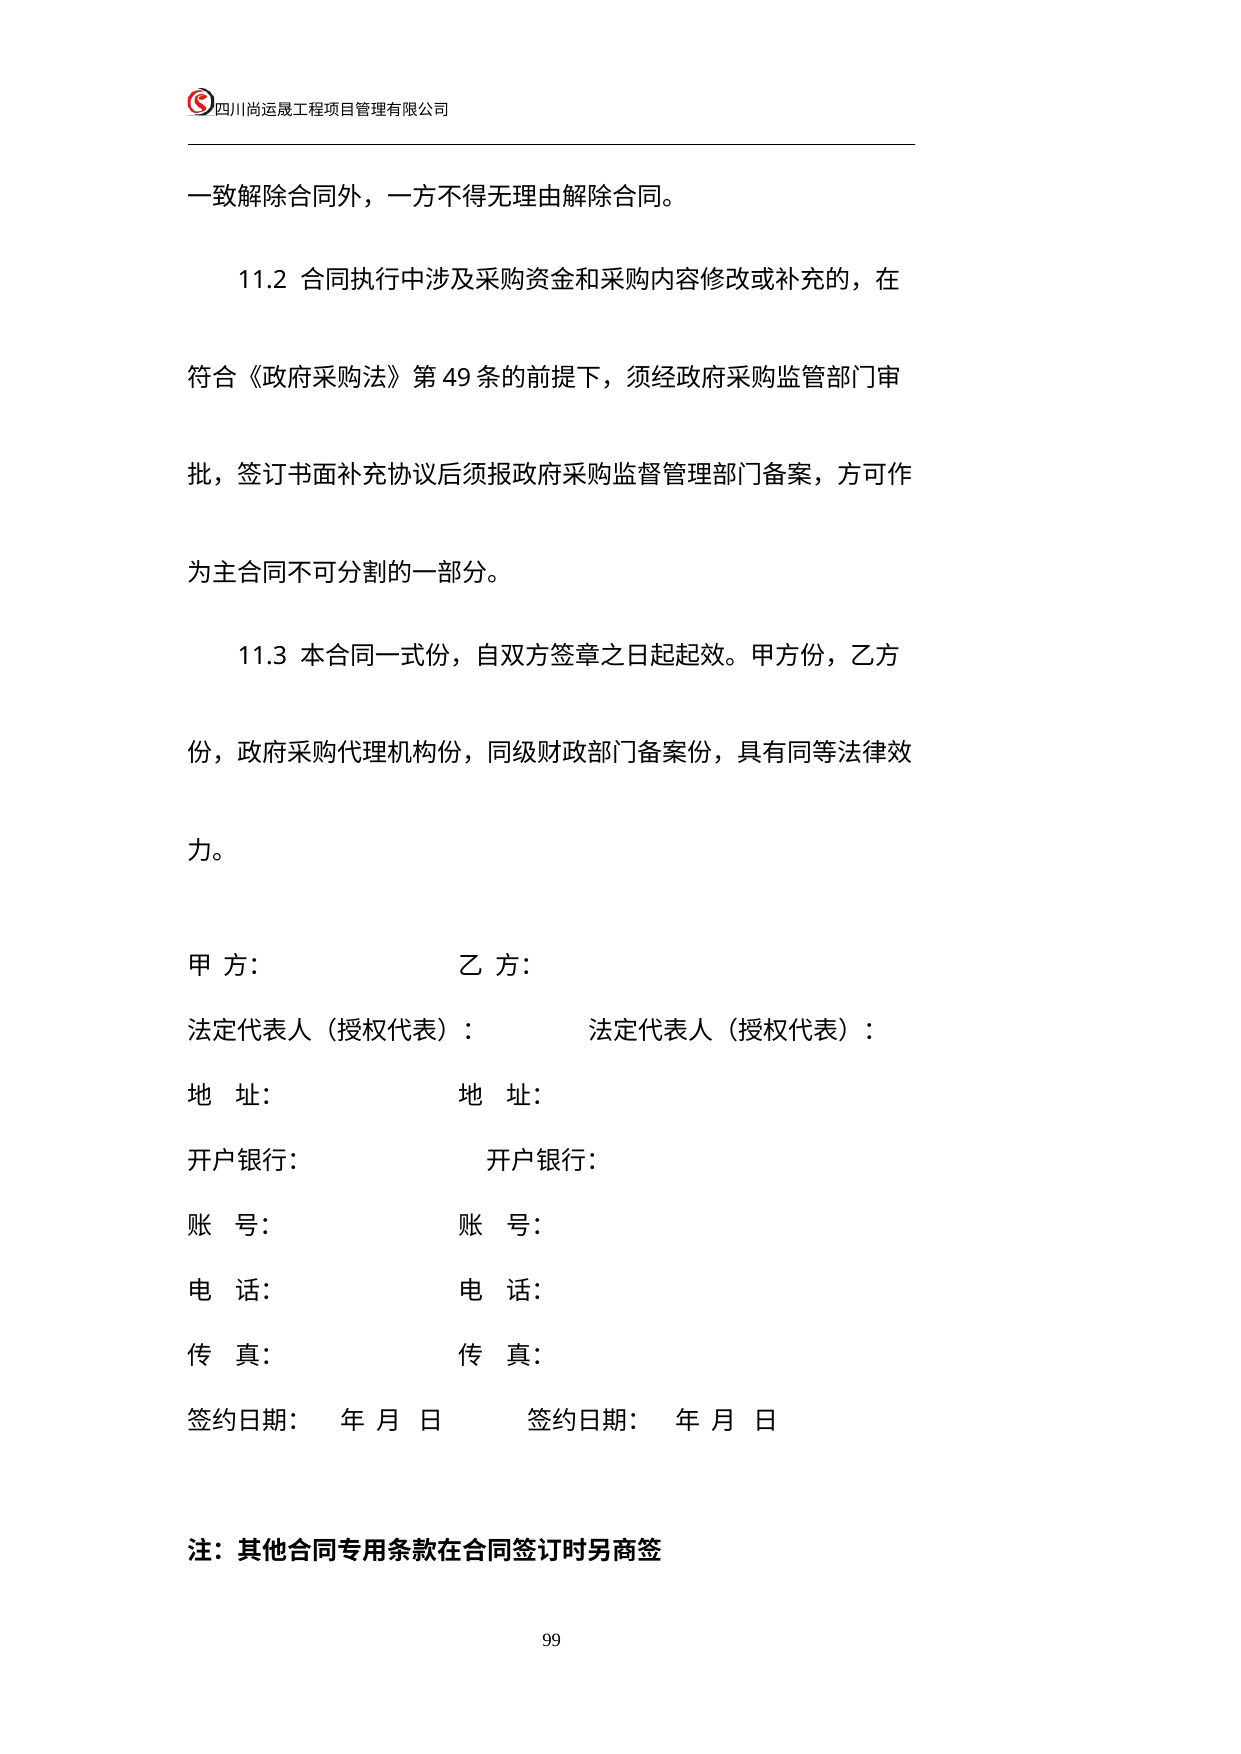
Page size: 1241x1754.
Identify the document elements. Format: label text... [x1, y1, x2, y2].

text 甲 方： 乙 方： [187, 931, 915, 996]
text 电 话： 电 话： [187, 1256, 915, 1321]
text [187, 162, 915, 227]
text 签约日期： 年 月 日 签约日期： 年 月 日 [187, 1386, 915, 1451]
text 注：其他合同专用条款在合同签订时另商签 [187, 1516, 915, 1581]
text 11.2 合同执行中涉及采购资金和采购内容修改或补充的，在符合《政府采购法》第49条的前提下，须经政府采购监管部门审批，签订书面补充协议后须报政府采购监督管理部门备案，方可作为主合同不可分割的一部分。 [187, 245, 915, 603]
text 地 址： 地 址： [187, 1061, 915, 1126]
text 法定代表人（授权代表）： 法定代表人（授权代表）： [187, 996, 915, 1061]
text 账 号： 账 号： [187, 1191, 915, 1256]
text 11.3 本合同一式份，自双方签章之日起起效。甲方份，乙方份，政府采购代理机构份，同级财政部门备案份，具有同等法律效力。 [187, 621, 915, 881]
picture [187, 88, 215, 116]
text 传 真： 传 真： [187, 1321, 915, 1386]
text 开户银行： 开户银行： [187, 1126, 915, 1191]
